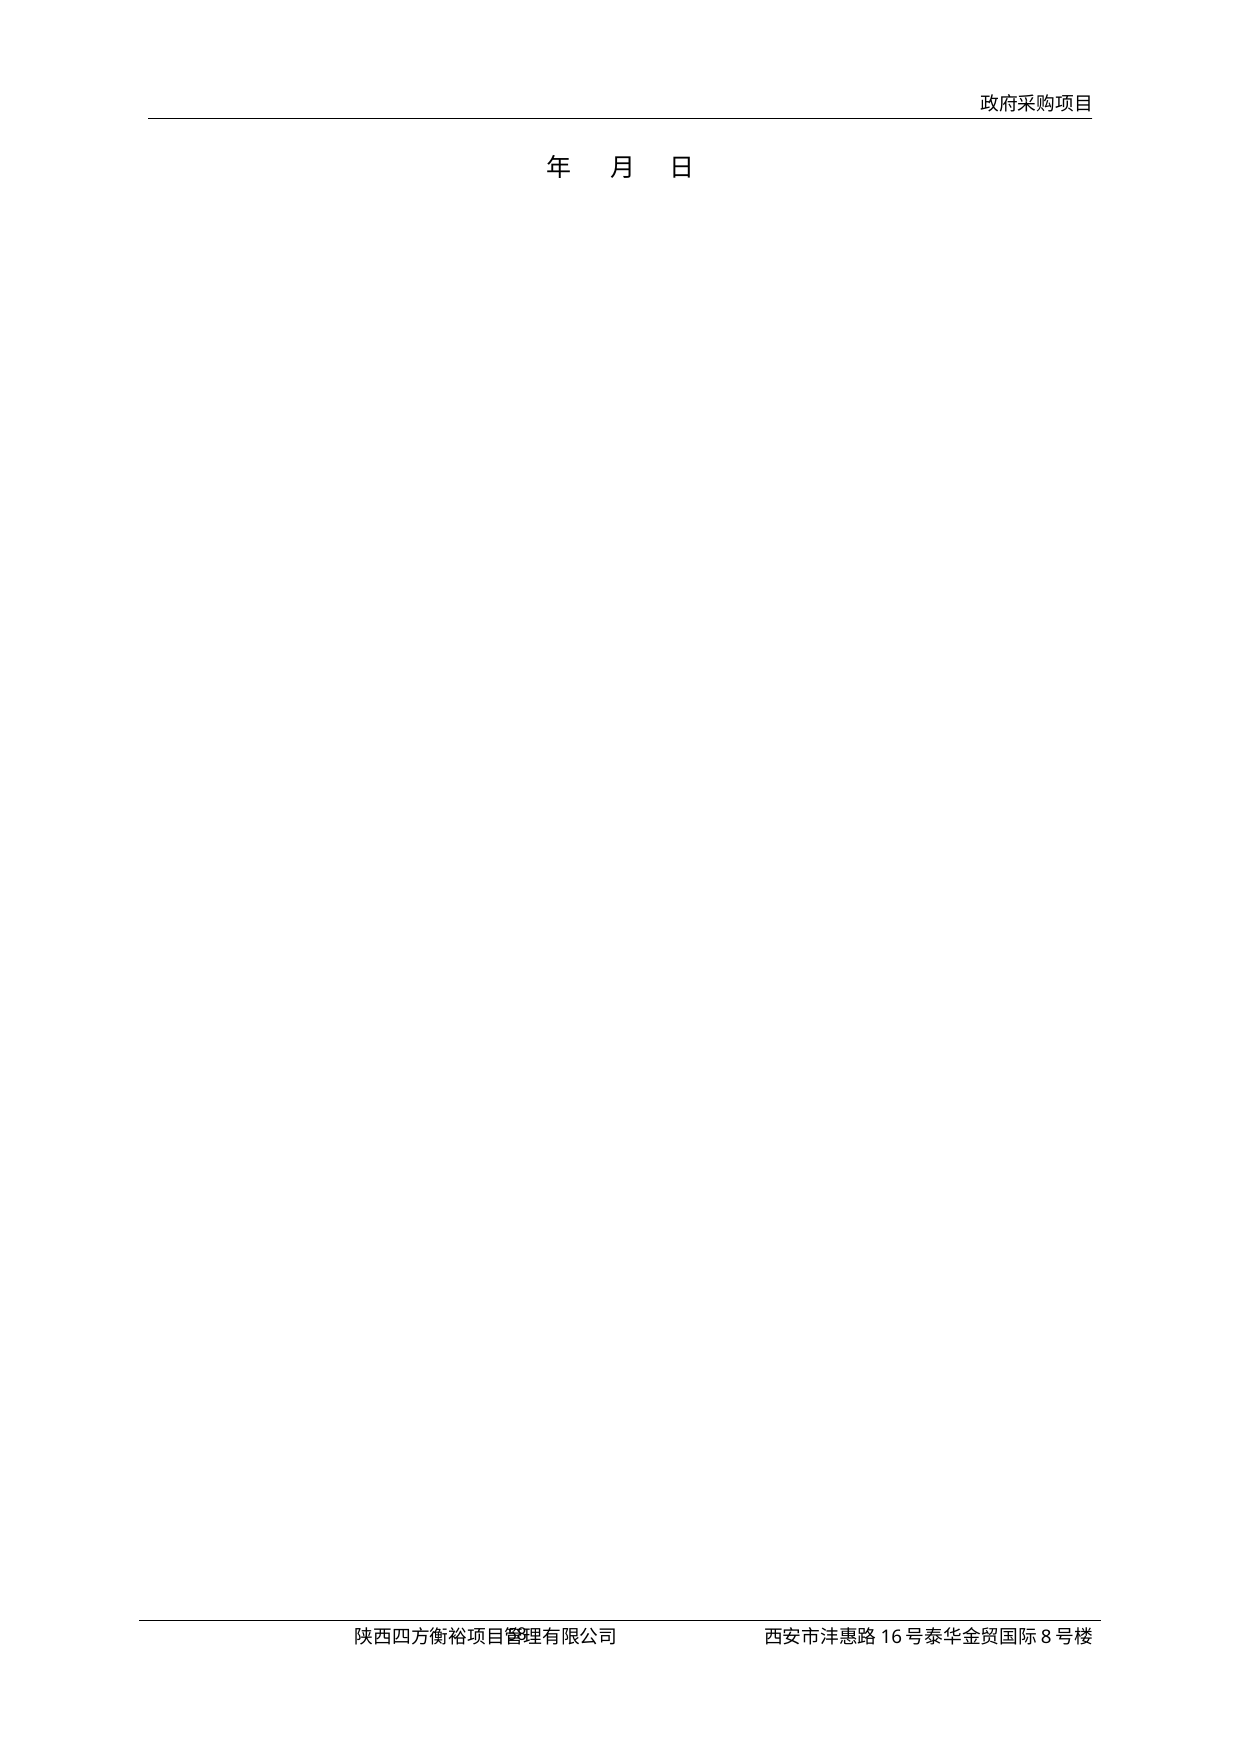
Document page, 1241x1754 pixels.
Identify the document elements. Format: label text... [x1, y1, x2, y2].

list 年 月 日 [148, 148, 1092, 184]
